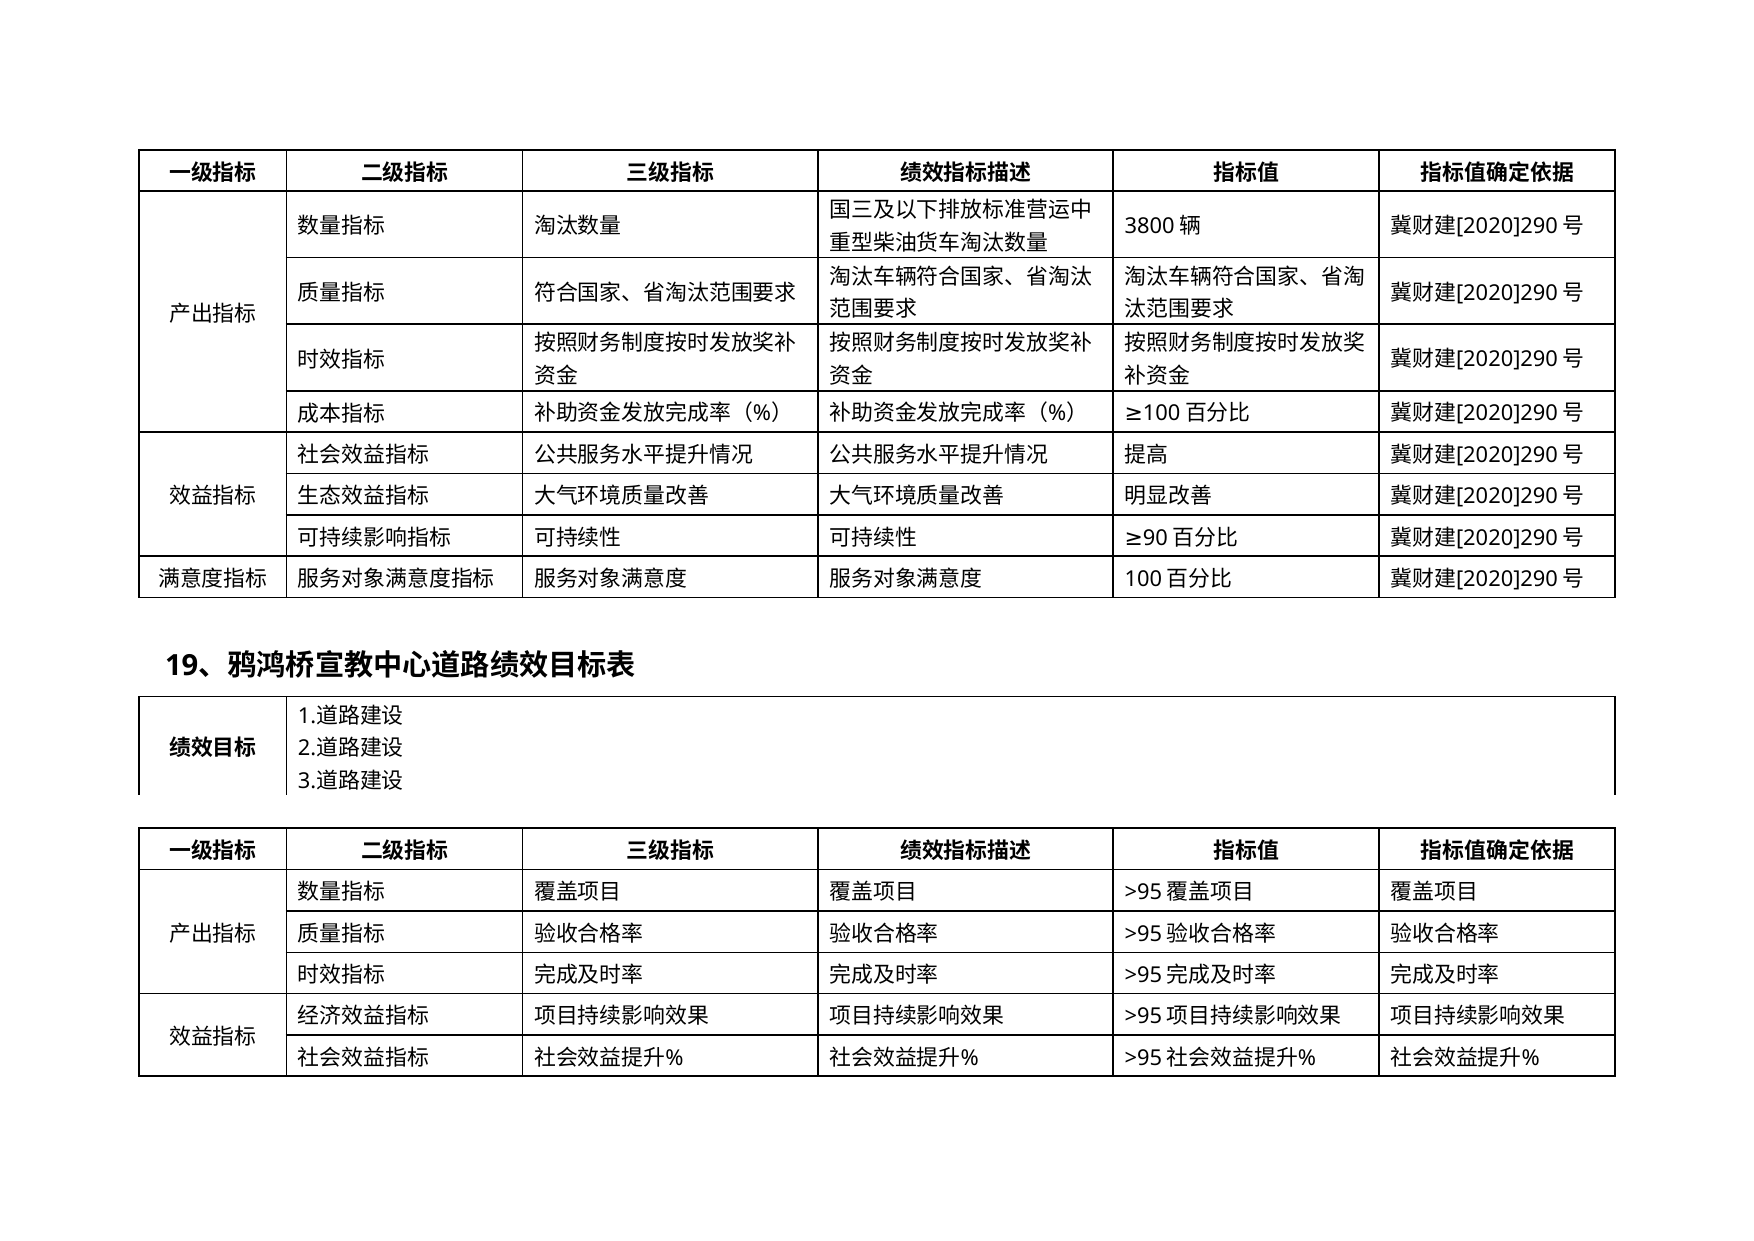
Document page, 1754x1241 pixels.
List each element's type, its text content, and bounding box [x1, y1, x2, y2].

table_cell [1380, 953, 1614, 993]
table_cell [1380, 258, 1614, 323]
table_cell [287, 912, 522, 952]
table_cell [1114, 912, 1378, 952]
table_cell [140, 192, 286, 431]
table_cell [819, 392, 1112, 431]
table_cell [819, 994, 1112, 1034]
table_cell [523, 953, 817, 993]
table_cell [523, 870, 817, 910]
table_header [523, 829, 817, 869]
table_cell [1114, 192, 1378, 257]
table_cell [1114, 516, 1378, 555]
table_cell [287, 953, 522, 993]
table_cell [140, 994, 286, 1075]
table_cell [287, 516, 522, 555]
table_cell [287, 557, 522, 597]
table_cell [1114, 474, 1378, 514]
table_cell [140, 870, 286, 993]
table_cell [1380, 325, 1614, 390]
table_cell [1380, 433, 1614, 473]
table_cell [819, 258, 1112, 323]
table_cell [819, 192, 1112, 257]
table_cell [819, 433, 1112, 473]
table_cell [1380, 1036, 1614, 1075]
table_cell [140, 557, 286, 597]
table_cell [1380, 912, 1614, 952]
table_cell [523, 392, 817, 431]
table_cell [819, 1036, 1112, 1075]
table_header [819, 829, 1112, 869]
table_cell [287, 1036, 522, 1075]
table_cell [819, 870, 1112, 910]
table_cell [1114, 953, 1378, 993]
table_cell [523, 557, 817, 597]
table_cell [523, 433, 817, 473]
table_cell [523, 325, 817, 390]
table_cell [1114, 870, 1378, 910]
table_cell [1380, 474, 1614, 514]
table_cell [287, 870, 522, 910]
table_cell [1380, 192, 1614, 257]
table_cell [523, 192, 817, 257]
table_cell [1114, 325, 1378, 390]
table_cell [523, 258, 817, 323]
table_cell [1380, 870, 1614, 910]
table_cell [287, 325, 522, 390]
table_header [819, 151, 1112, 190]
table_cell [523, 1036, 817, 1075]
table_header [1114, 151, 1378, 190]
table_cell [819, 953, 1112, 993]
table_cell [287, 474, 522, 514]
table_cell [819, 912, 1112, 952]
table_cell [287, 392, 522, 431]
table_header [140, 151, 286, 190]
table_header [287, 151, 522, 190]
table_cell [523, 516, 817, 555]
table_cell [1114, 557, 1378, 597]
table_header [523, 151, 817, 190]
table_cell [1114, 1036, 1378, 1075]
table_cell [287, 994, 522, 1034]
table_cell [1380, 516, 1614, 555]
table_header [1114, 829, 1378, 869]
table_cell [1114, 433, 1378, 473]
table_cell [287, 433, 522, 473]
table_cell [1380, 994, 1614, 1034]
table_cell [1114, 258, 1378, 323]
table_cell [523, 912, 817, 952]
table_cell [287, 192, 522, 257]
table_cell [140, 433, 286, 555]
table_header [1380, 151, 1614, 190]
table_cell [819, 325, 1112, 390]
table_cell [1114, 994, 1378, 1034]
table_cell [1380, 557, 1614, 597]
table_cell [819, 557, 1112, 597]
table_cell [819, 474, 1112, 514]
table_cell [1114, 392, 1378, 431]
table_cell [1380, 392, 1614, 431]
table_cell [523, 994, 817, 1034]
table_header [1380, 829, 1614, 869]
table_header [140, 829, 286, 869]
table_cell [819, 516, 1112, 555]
text 19、鸦鸿桥宣教中心道路绩效目标表 [106, 631, 1648, 696]
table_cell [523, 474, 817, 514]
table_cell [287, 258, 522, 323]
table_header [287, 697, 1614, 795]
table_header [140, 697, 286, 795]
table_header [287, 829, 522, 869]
